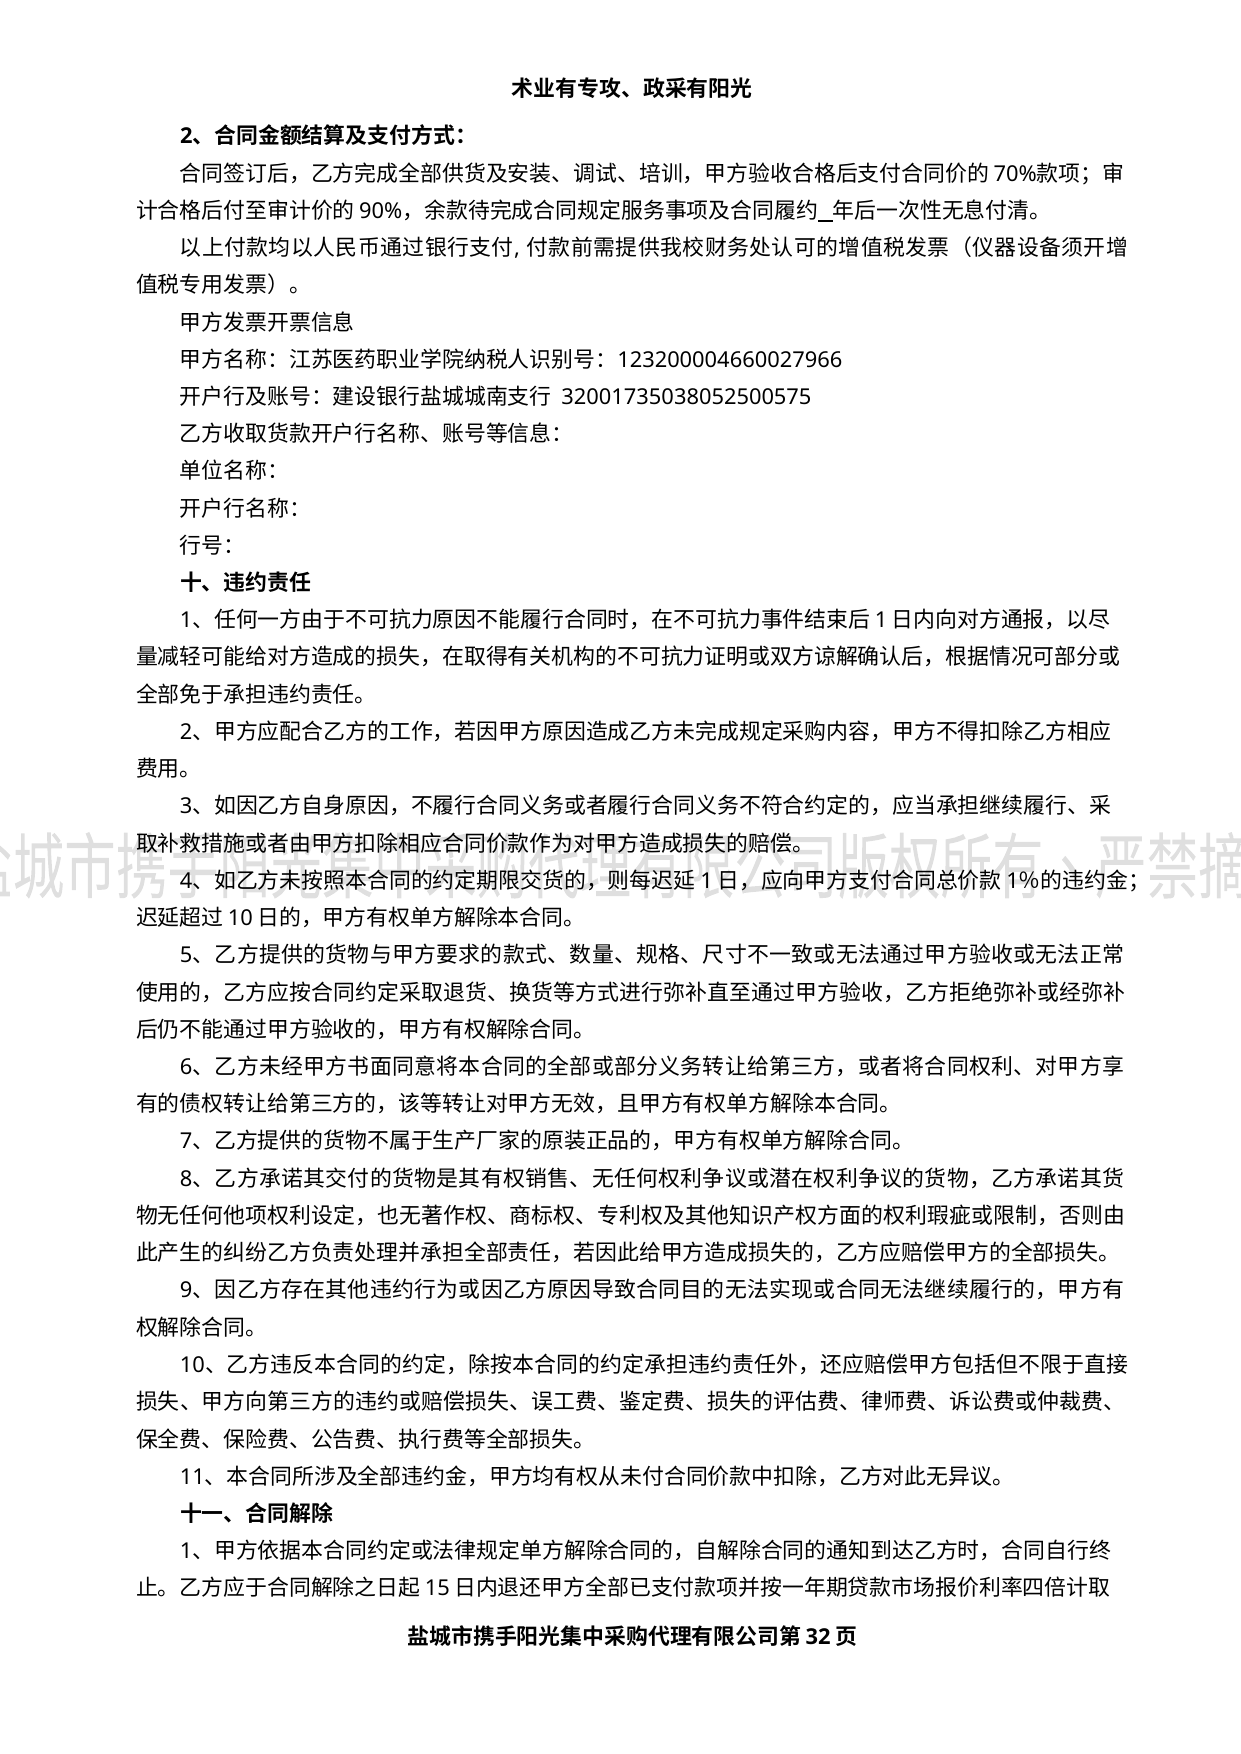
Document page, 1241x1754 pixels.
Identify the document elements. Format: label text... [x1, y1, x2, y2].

text 7、乙方提供的货物不属于生产厂家的原装正品的，甲方有权单方解除合同。 [136, 1123, 1128, 1156]
text 乙方收取货款开户行名称、账号等信息： [136, 416, 1128, 448]
text 3、如因乙方自身原因，不履行合同义务或者履行合同义务不符合约定的，应当承担继续履行、采取补救措施或者由甲方扣除相应合同价款作为对甲方造成损失的赔偿。 [136, 788, 1128, 858]
text 2、合同金额结算及支付方式： [136, 118, 1128, 151]
text 9、因乙方存在其他违约行为或因乙方原因导致合同目的无法实现或合同无法继续履行的，甲方有权解除合同。 [136, 1272, 1128, 1342]
text 5、乙方提供的货物与甲方要求的款式、数量、规格、尺寸不一致或无法通过甲方验收或无法正常使用的，乙方应按合同约定采取退货、换货等方式进行弥补直至通过甲方验收，乙方拒绝弥补或经弥补后仍不能通过甲方验收的，甲方有权解除合同。 [136, 937, 1128, 1044]
text 十、违约责任 [136, 564, 1128, 597]
text 单位名称： [136, 453, 1128, 485]
text 11、本合同所涉及全部违约金，甲方均有权从未付合同价款中扣除，乙方对此无异议。 [136, 1458, 1128, 1491]
text 2、甲方应配合乙方的工作，若因甲方原因造成乙方未完成规定采购内容，甲方不得扣除乙方相应费用。 [136, 713, 1128, 783]
text 开户行名称： [136, 490, 1128, 523]
text 开户行及账号：建设银行盐城城南支行 32001735038052500575 [136, 378, 1128, 411]
text 甲方发票开票信息 [136, 304, 1128, 337]
text 行号： [136, 527, 1128, 560]
text 4、如乙方未按照本合同的约定期限交货的，则每迟延1日，应向甲方支付合同总价款1％的违约金；迟延超过10日的，甲方有权单方解除本合同。 [136, 862, 1128, 932]
text 合同签订后，乙方完成全部供货及安装、调试、培训，甲方验收合格后支付合同价的70%款项；审计合格后付至审计价的90%，余款待完成合同规定服务事项及合同履约 年后一次性无息付清。 [136, 155, 1128, 225]
text 甲方名称：江苏医药职业学院纳税人识别号：123200004660027966 [136, 341, 1128, 374]
text 以上付款均以人民币通过银行支付, 付款前需提供我校财务处认可的增值税发票（仪器设备须开增值税专用发票）。 [136, 230, 1128, 299]
text 十一、合同解除 [136, 1496, 1128, 1528]
text 10、乙方违反本合同的约定，除按本合同的约定承担违约责任外，还应赔偿甲方包括但不限于直接损失、甲方向第三方的违约或赔偿损失、误工费、鉴定费、损失的评估费、律师费、诉讼费或仲裁费、保全费、保险费、公告费、执行费等全部损失。 [136, 1347, 1128, 1454]
text 8、乙方承诺其交付的货物是其有权销售、无任何权利争议或潜在权利争议的货物，乙方承诺其货物无任何他项权利设定，也无著作权、商标权、专利权及其他知识产权方面的权利瑕疵或限制，否则由此产生的纠纷乙方负责处理并承担全部责任，若因此给甲方造成损失的，乙方应赔偿甲方的全部损失。 [136, 1160, 1128, 1267]
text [136, 1533, 1128, 1602]
text 1、任何一方由于不可抗力原因不能履行合同时，在不可抗力事件结束后1日内向对方通报，以尽量减轻可能给对方造成的损失，在取得有关机构的不可抗力证明或双方谅解确认后，根据情况可部分或全部免于承担违约责任。 [136, 602, 1128, 709]
text 6、乙方未经甲方书面同意将本合同的全部或部分义务转让给第三方，或者将合同权利、对甲方享有的债权转让给第三方的，该等转让对甲方无效，且甲方有权单方解除本合同。 [136, 1049, 1128, 1118]
